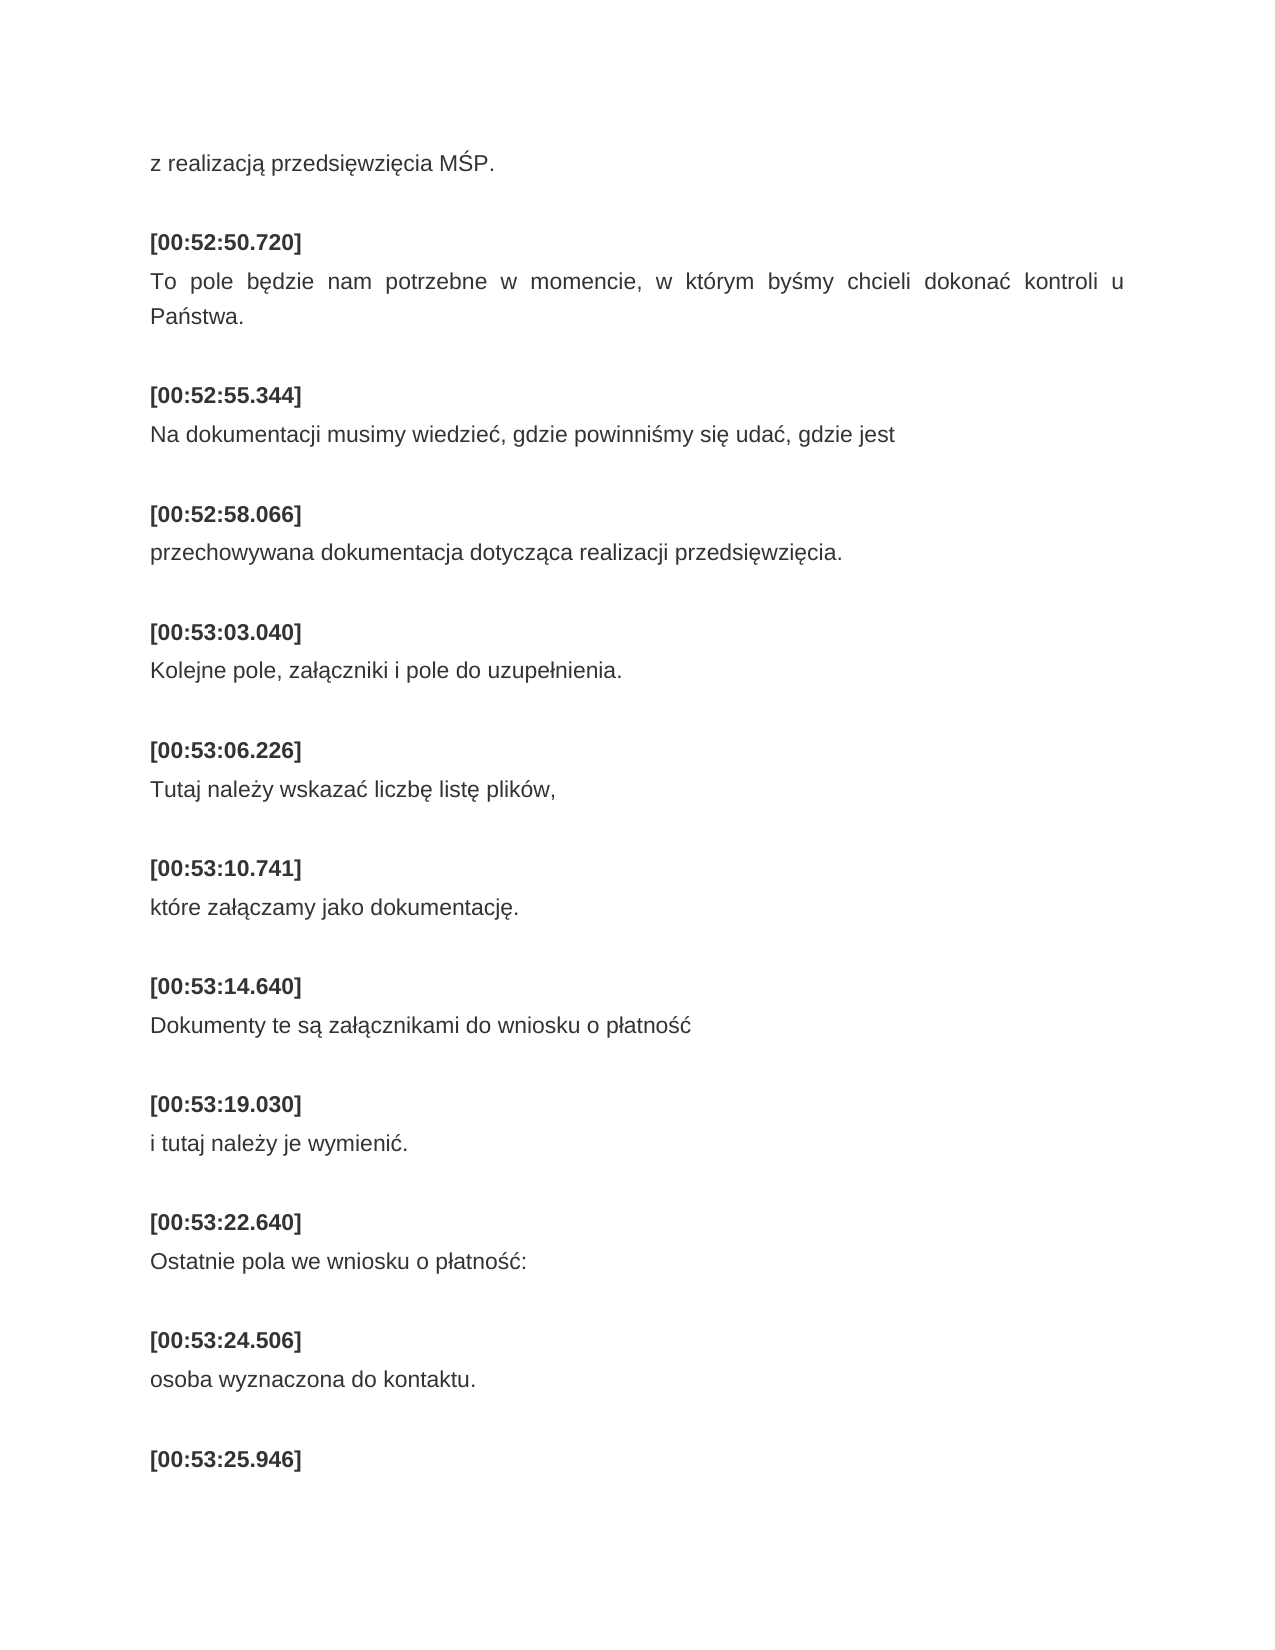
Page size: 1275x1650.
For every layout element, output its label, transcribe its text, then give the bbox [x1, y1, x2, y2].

text osoba wyznaczona do kontaktu. [150, 1366, 1125, 1393]
subtitle [00:52:58.066] [150, 501, 1125, 527]
subtitle [00:53:14.640] [150, 973, 1125, 999]
text Dokumenty te są załącznikami do wniosku o płatność [150, 1012, 1125, 1038]
subtitle [00:53:19.030] [150, 1091, 1125, 1117]
text Tutaj należy wskazać liczbę listę plików, [150, 776, 1125, 802]
text Ostatnie pola we wniosku o płatność: [150, 1248, 1125, 1274]
text przechowywana dokumentacja dotycząca realizacji przedsięwzięcia. [150, 539, 1125, 566]
text Na dokumentacji musimy wiedzieć, gdzie powinniśmy się udać, gdzie jest [150, 421, 1125, 448]
text które załączamy jako dokumentację. [150, 894, 1125, 920]
text z realizacją przedsięwzięcia MŚP. [150, 150, 1125, 176]
subtitle [00:53:06.226] [150, 737, 1125, 763]
subtitle [00:53:24.506] [150, 1327, 1125, 1354]
subtitle [00:53:22.640] [150, 1209, 1125, 1236]
text Kolejne pole, załączniki i pole do uzupełnienia. [150, 657, 1125, 684]
text To pole będzie nam potrzebne w momencie, w którym byśmy chcieli dokonać kontroli u Państwa. [150, 268, 1125, 329]
subtitle [00:53:03.040] [150, 619, 1125, 645]
subtitle [00:52:55.344] [150, 382, 1125, 409]
text i tutaj należy je wymienić. [150, 1130, 1125, 1156]
subtitle [00:53:10.741] [150, 855, 1125, 881]
subtitle [00:53:25.946] [150, 1446, 1125, 1472]
subtitle [00:52:50.720] [150, 229, 1125, 256]
